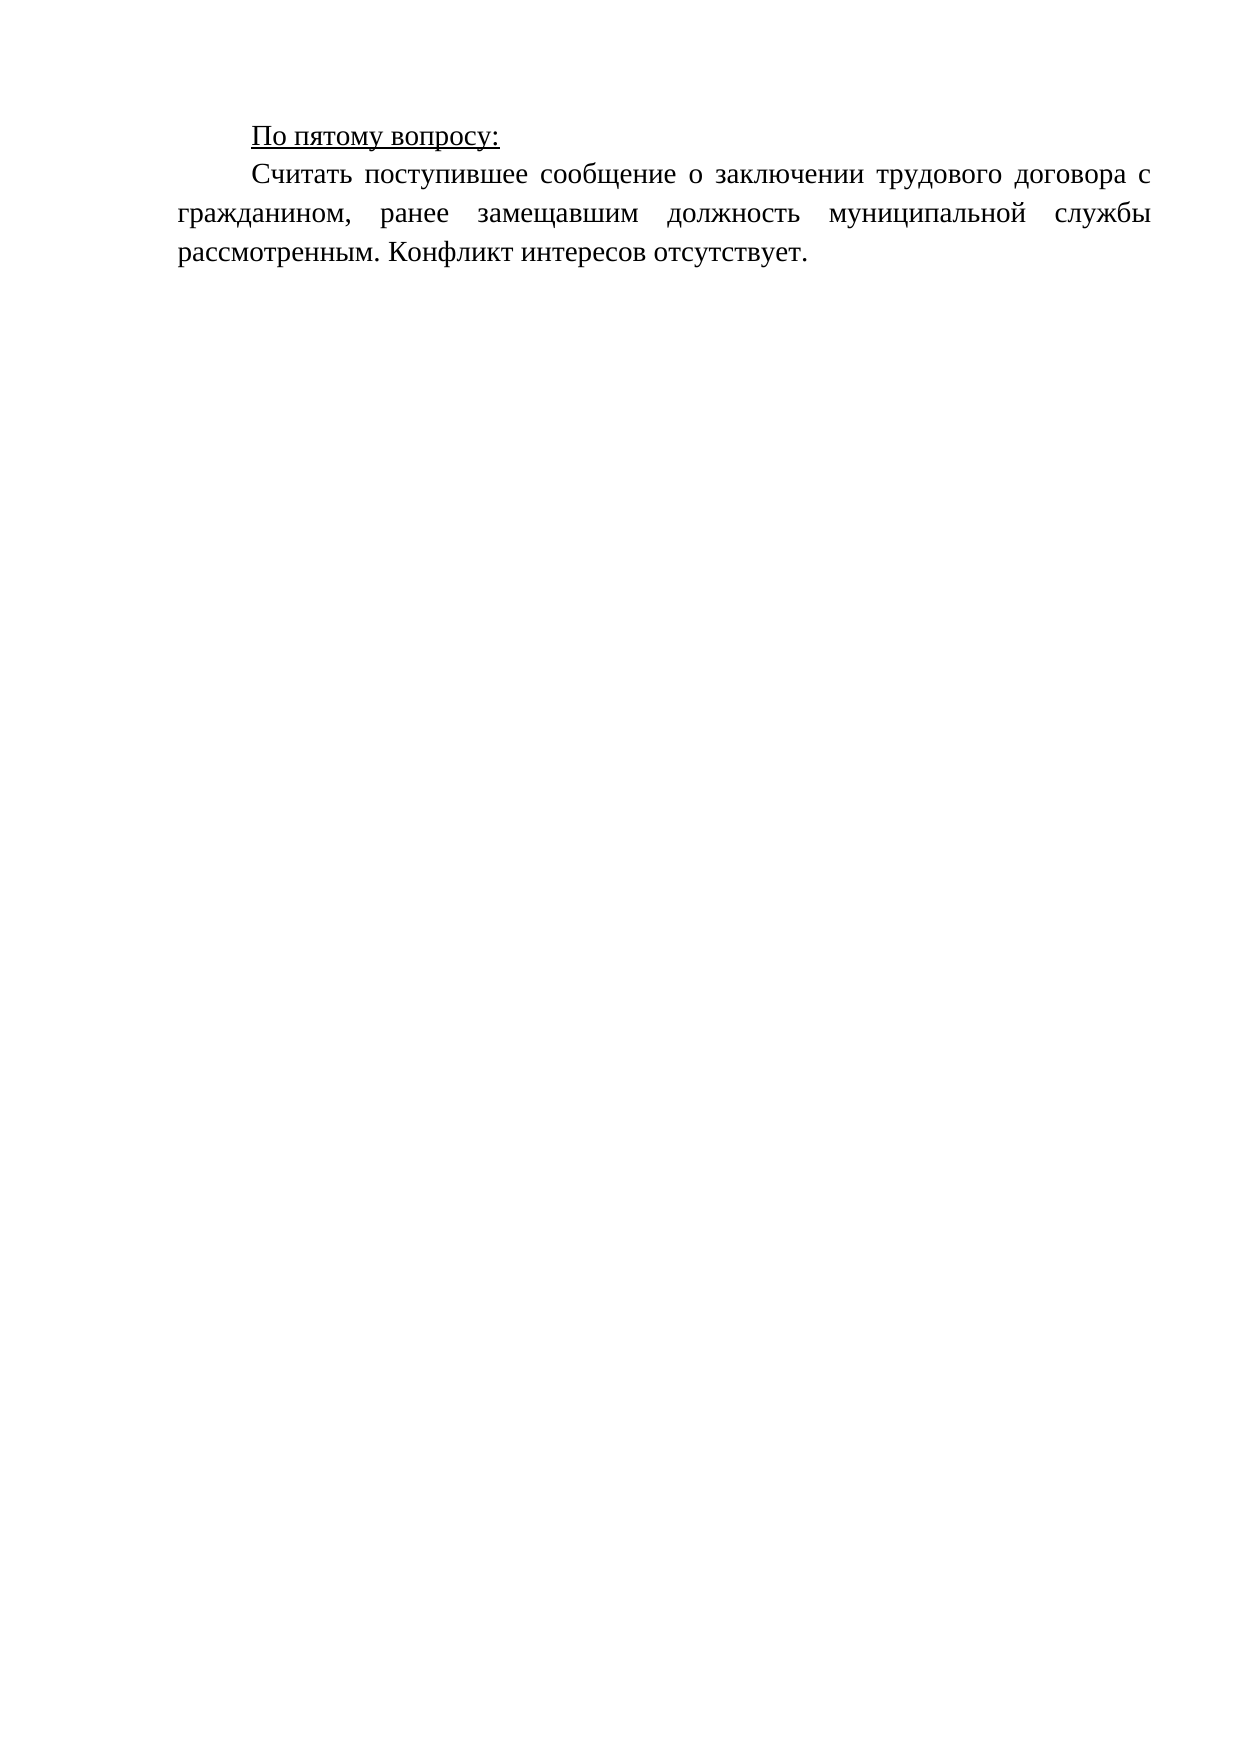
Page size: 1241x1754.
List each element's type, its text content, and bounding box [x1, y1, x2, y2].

text По пятому вопросу: [177, 118, 1152, 152]
text Считать поступившее сообщение о заключении трудового договора с гражданином, ранее замещавшим должность муниципальной службы рассмотренным. Конфликт интересов отсутствует. [177, 157, 1152, 267]
